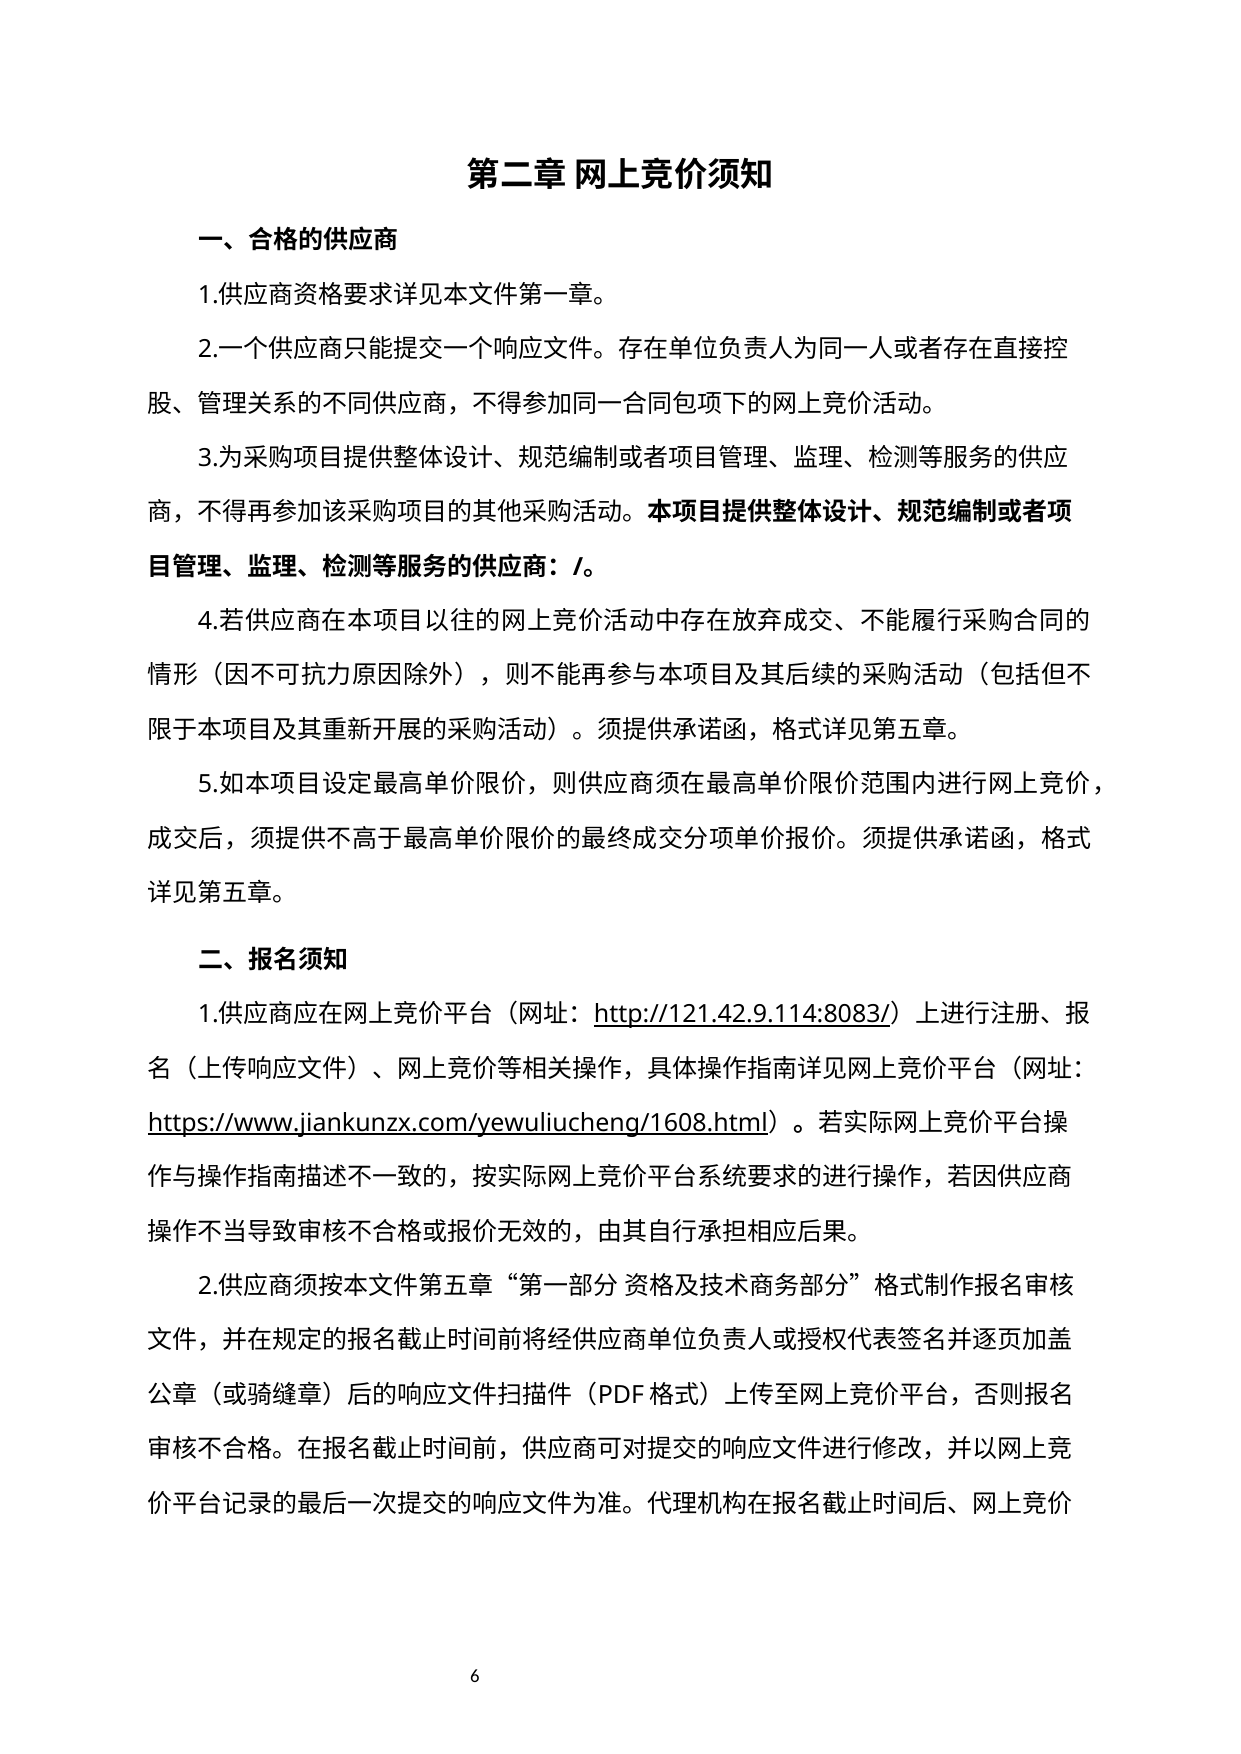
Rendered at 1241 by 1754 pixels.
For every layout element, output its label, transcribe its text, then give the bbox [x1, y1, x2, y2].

text 1.供应商应在网上竞价平台（网址：http://121.42.9.114:8083/）上进行注册、报名（上传响应文件）、网上竞价等相关操作，具体操作指南详见网上竞价平台（网址：https://www.jiankunzx.com/yewuliucheng/1608.html）。若实际网上竞价平台操作与操作指南描述不一致的，按实际网上竞价平台系统要求的进行操作，若因供应商操作不当导致审核不合格或报价无效的，由其自行承担相应后果。 [148, 994, 1093, 1247]
text 2.一个供应商只能提交一个响应文件。存在单位负责人为同一人或者存在直接控股、管理关系的不同供应商，不得参加同一合同包项下的网上竞价活动。 [148, 329, 1093, 419]
text 二、报名须知 [148, 939, 1093, 976]
text 1.供应商资格要求详见本文件第一章。 [148, 274, 1093, 311]
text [148, 1266, 1093, 1519]
text 4.若供应商在本项目以往的网上竞价活动中存在放弃成交、不能履行采购合同的情形（因不可抗力原因除外），则不能再参与本项目及其后续的采购活动（包括但不限于本项目及其重新开展的采购活动）。须提供承诺函，格式详见第五章。 [148, 601, 1093, 746]
text 3.为采购项目提供整体设计、规范编制或者项目管理、监理、检测等服务的供应商，不得再参加该采购项目的其他采购活动。本项目提供整体设计、规范编制或者项目管理、监理、检测等服务的供应商：/。 [148, 437, 1093, 582]
text 5.如本项目设定最高单价限价，则供应商须在最高单价限价范围内进行网上竞价，成交后，须提供不高于最高单价限价的最终成交分项单价报价。须提供承诺函，格式详见第五章。 [148, 764, 1093, 909]
text 一、合格的供应商 [148, 220, 1093, 256]
list 网上竞价须知 [148, 148, 1093, 196]
